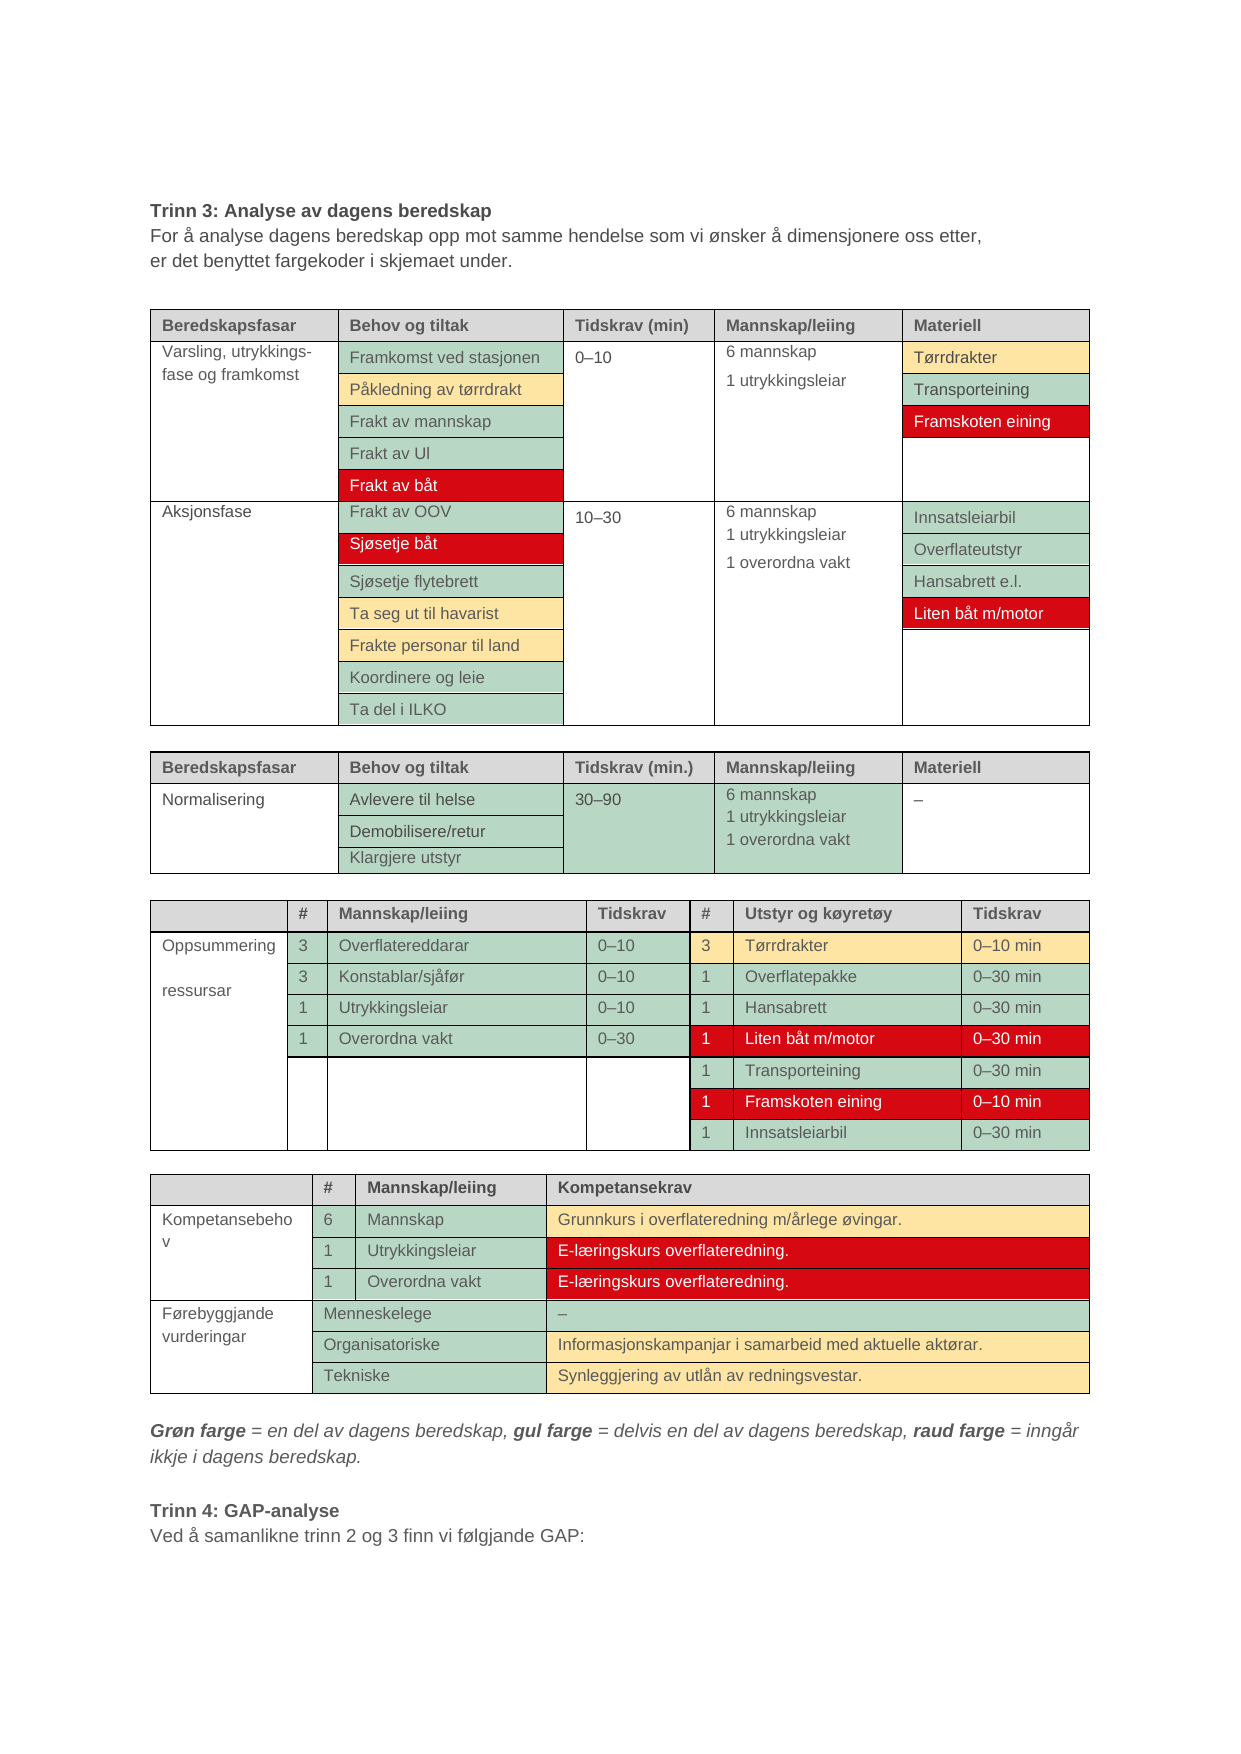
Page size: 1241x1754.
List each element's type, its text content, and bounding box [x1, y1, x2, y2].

table_cell – [547, 1301, 1089, 1331]
table_cell Påkledning av tørrdrakt [339, 374, 563, 405]
table_cell Konstablar/sjåfør [328, 964, 586, 994]
table_cell 0–10 [564, 342, 714, 501]
table_header Tidskrav (min) [564, 310, 714, 341]
table_cell Ta seg ut til havarist [339, 598, 563, 628]
table_cell 6 [313, 1206, 355, 1237]
table_cell Framskoten eining [734, 1089, 961, 1119]
table_cell – [903, 784, 1089, 873]
table_header Beredskapsfasar [151, 310, 338, 341]
table_cell Overflatepakke [734, 964, 961, 994]
table_cell 1 [691, 995, 733, 1025]
table_cell Framkomst ved stasjonen [339, 342, 563, 373]
table_cell Overordna vakt [328, 1026, 586, 1056]
text For å analyse dagens beredskap opp mot samme hendelse som vi ønsker å dimensjonere oss etter, er det benyttet fargekoder i skjemaet under. [150, 222, 1090, 272]
table_header Mannskap/leiing [356, 1175, 546, 1205]
table_cell [903, 630, 1089, 724]
table_cell Tekniske [313, 1363, 546, 1393]
table_cell 3 [288, 964, 327, 994]
text Grøn farge = en del av dagens beredskap, gul farge = delvis en del av dagens beredskap, raud farge = inngår ikkje i dagens beredskap. [150, 1420, 1090, 1468]
table_cell Frakt av mannskap [339, 406, 563, 437]
table_cell Hansabrett e.l. [903, 566, 1089, 597]
table_cell 1 [313, 1238, 355, 1268]
table_cell Utrykkingsleiar [328, 995, 586, 1025]
table_cell Tørrdrakter [903, 342, 1089, 373]
table_cell Organisatoriske [313, 1332, 546, 1362]
table_cell Oppsummering ressursar [151, 933, 287, 1150]
table_header Mannskap/leiing [715, 753, 902, 783]
table_cell 1 [691, 1089, 733, 1119]
table_cell 6 mannskap 1 utrykkingsleiar 1 overordna vakt [715, 502, 902, 724]
table_header Behov og tiltak [339, 753, 563, 783]
table_cell 0–30 min [962, 1058, 1089, 1088]
table_cell Frakte personar til land [339, 630, 563, 661]
table_cell 0–30 min [962, 964, 1089, 994]
table_cell E-læringskurs overflateredning. [547, 1238, 1089, 1268]
table_header Tidskrav [962, 901, 1089, 931]
table_cell Menneskelege [313, 1301, 546, 1331]
table_cell Ta del i ILKO [339, 694, 563, 724]
table_cell Sjøsetje flytebrett [339, 566, 563, 597]
table_cell Transporteining [903, 374, 1089, 405]
table_cell [587, 1058, 689, 1150]
table_header # [691, 901, 733, 931]
table_cell Overordna vakt [356, 1269, 546, 1299]
text Ved å samanlikne trinn 2 og 3 finn vi følgjande GAP: [150, 1522, 1090, 1547]
table_cell Informasjonskampanjar i samarbeid med aktuelle aktørar. [547, 1332, 1089, 1362]
table_header # [313, 1175, 355, 1205]
table_cell Aksjonsfase [151, 502, 338, 724]
table_cell 1 [691, 964, 733, 994]
table_cell 1 [288, 1026, 327, 1056]
table_header Materiell [903, 753, 1089, 783]
table_cell 0–10 [587, 964, 689, 994]
table_cell 0–30 [587, 1026, 689, 1056]
table_cell Hansabrett [734, 995, 961, 1025]
table_cell 3 [288, 933, 327, 963]
table_header Kompetansekrav [547, 1175, 1089, 1205]
table_cell Normalisering [151, 784, 338, 873]
table_cell 6 mannskap 1 utrykkingsleiar 1 overordna vakt [715, 784, 902, 873]
table_cell 1 [288, 995, 327, 1025]
table_cell [903, 438, 1089, 501]
table_cell 3 [691, 933, 733, 963]
table_cell Klargjere utstyr [339, 848, 563, 873]
table_cell Framskoten eining [903, 406, 1089, 437]
table_cell 0–10 [587, 933, 689, 963]
table_cell 0–10 min [962, 933, 1089, 963]
table_cell [328, 1058, 586, 1150]
table_cell 1 [313, 1269, 355, 1299]
text Trinn 3: Analyse av dagens beredskap [150, 198, 1090, 222]
table_cell Grunnkurs i overflateredning m/årlege øvingar. [547, 1206, 1089, 1237]
table_header Behov og tiltak [339, 310, 563, 341]
table_cell Utrykkingsleiar [356, 1238, 546, 1268]
table_header Tidskrav (min.) [564, 753, 714, 783]
table_header # [288, 901, 327, 931]
table_cell Demobilisere/retur [339, 816, 563, 847]
table_cell Sjøsetje båt [339, 534, 563, 564]
table_cell 0–30 min [962, 1120, 1089, 1150]
table_cell Frakt av OOV [339, 502, 563, 533]
table_cell Frakt av Ul [339, 438, 563, 469]
table_cell Frakt av båt [339, 470, 563, 501]
table_cell Innsatsleiarbil [734, 1120, 961, 1150]
text Trinn 4: GAP-analyse [150, 1498, 1090, 1522]
table_cell E-læringskurs overflateredning. [547, 1269, 1089, 1299]
table_cell 30–90 [564, 784, 714, 873]
table_cell Tørrdrakter [734, 933, 961, 963]
table_cell Overflateutstyr [903, 534, 1089, 564]
table_cell 0–10 [587, 995, 689, 1025]
table_header Mannskap/leiing [328, 901, 586, 931]
table_cell Førebyggjande vurderingar [151, 1301, 312, 1393]
table_header Beredskapsfasar [151, 753, 338, 783]
table_cell Koordinere og leie [339, 662, 563, 692]
table_cell 1 [691, 1058, 733, 1088]
table_header Tidskrav [587, 901, 689, 931]
table_cell Synleggjering av utlån av redningsvestar. [547, 1363, 1089, 1393]
table_cell Varsling, utrykkings- fase og framkomst [151, 342, 338, 501]
table_cell 6 mannskap 1 utrykkingsleiar [715, 342, 902, 501]
table_header [151, 901, 287, 931]
table_header Materiell [903, 310, 1089, 341]
table_cell Liten båt m/motor [734, 1026, 961, 1056]
table_cell Mannskap [356, 1206, 546, 1237]
table_cell 1 [691, 1026, 733, 1056]
table_cell Overflatereddarar [328, 933, 586, 963]
table_cell Transporteining [734, 1058, 961, 1088]
table_header Mannskap/leiing [715, 310, 902, 341]
table_cell 0–30 min [962, 995, 1089, 1025]
table_cell Innsatsleiarbil [903, 502, 1089, 533]
table_cell 0–30 min [962, 1026, 1089, 1056]
table_cell Kompetansebehov [151, 1206, 312, 1299]
table_cell 0–10 min [962, 1089, 1089, 1119]
table_cell Avlevere til helse [339, 784, 563, 815]
table_header Utstyr og køyretøy [734, 901, 961, 931]
table_header [151, 1175, 312, 1205]
table_cell Liten båt m/motor [903, 598, 1089, 628]
table_cell [288, 1058, 327, 1150]
table_cell 10–30 [564, 502, 714, 724]
table_cell 1 [691, 1120, 733, 1150]
